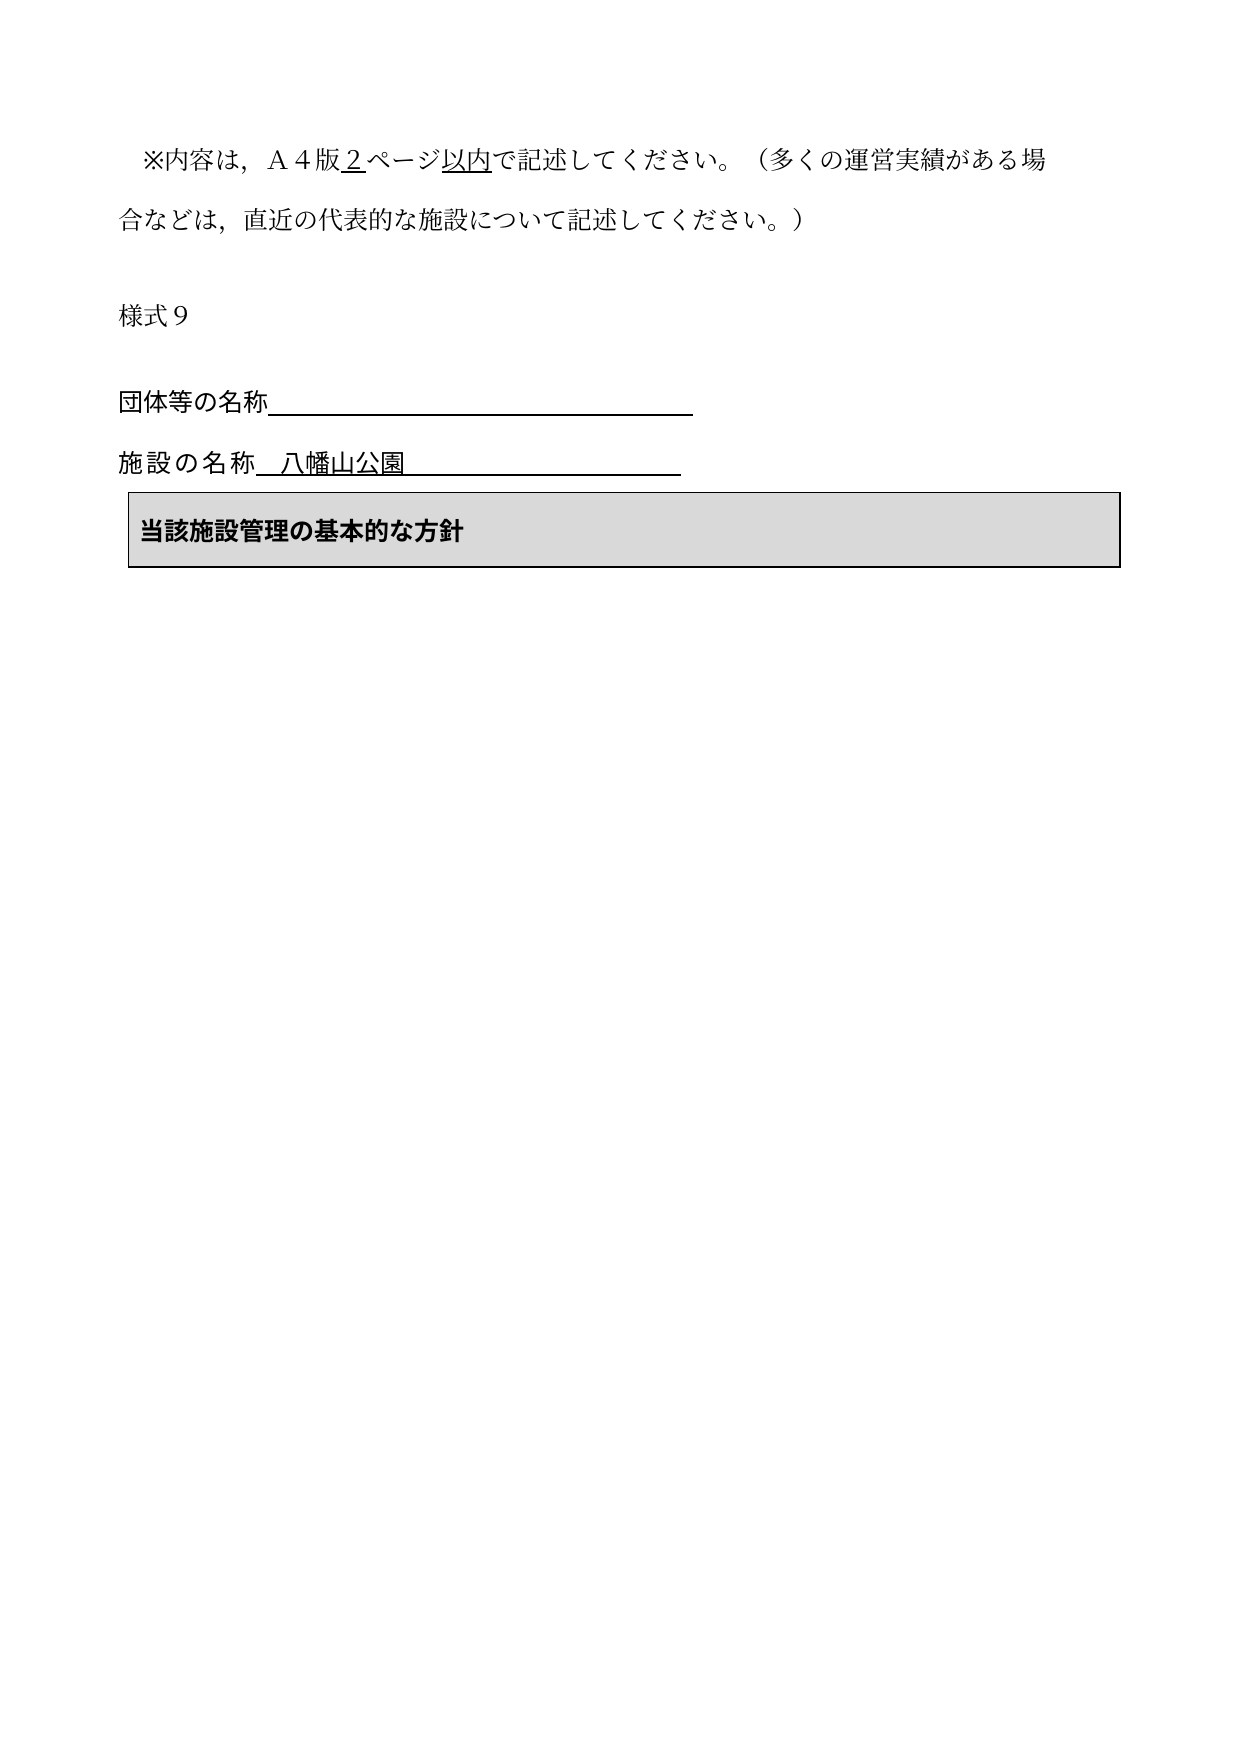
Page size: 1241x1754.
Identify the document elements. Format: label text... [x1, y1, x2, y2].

table_header 当該施設管理の基本的な方針 [129, 493, 1119, 566]
text 団体等の名称 [118, 371, 1122, 431]
text ※内容は，Ａ４版で記述してください。（多くの運営実績がある場合などは，直近 [118, 128, 1047, 249]
text 施設の名称 [118, 431, 1122, 492]
